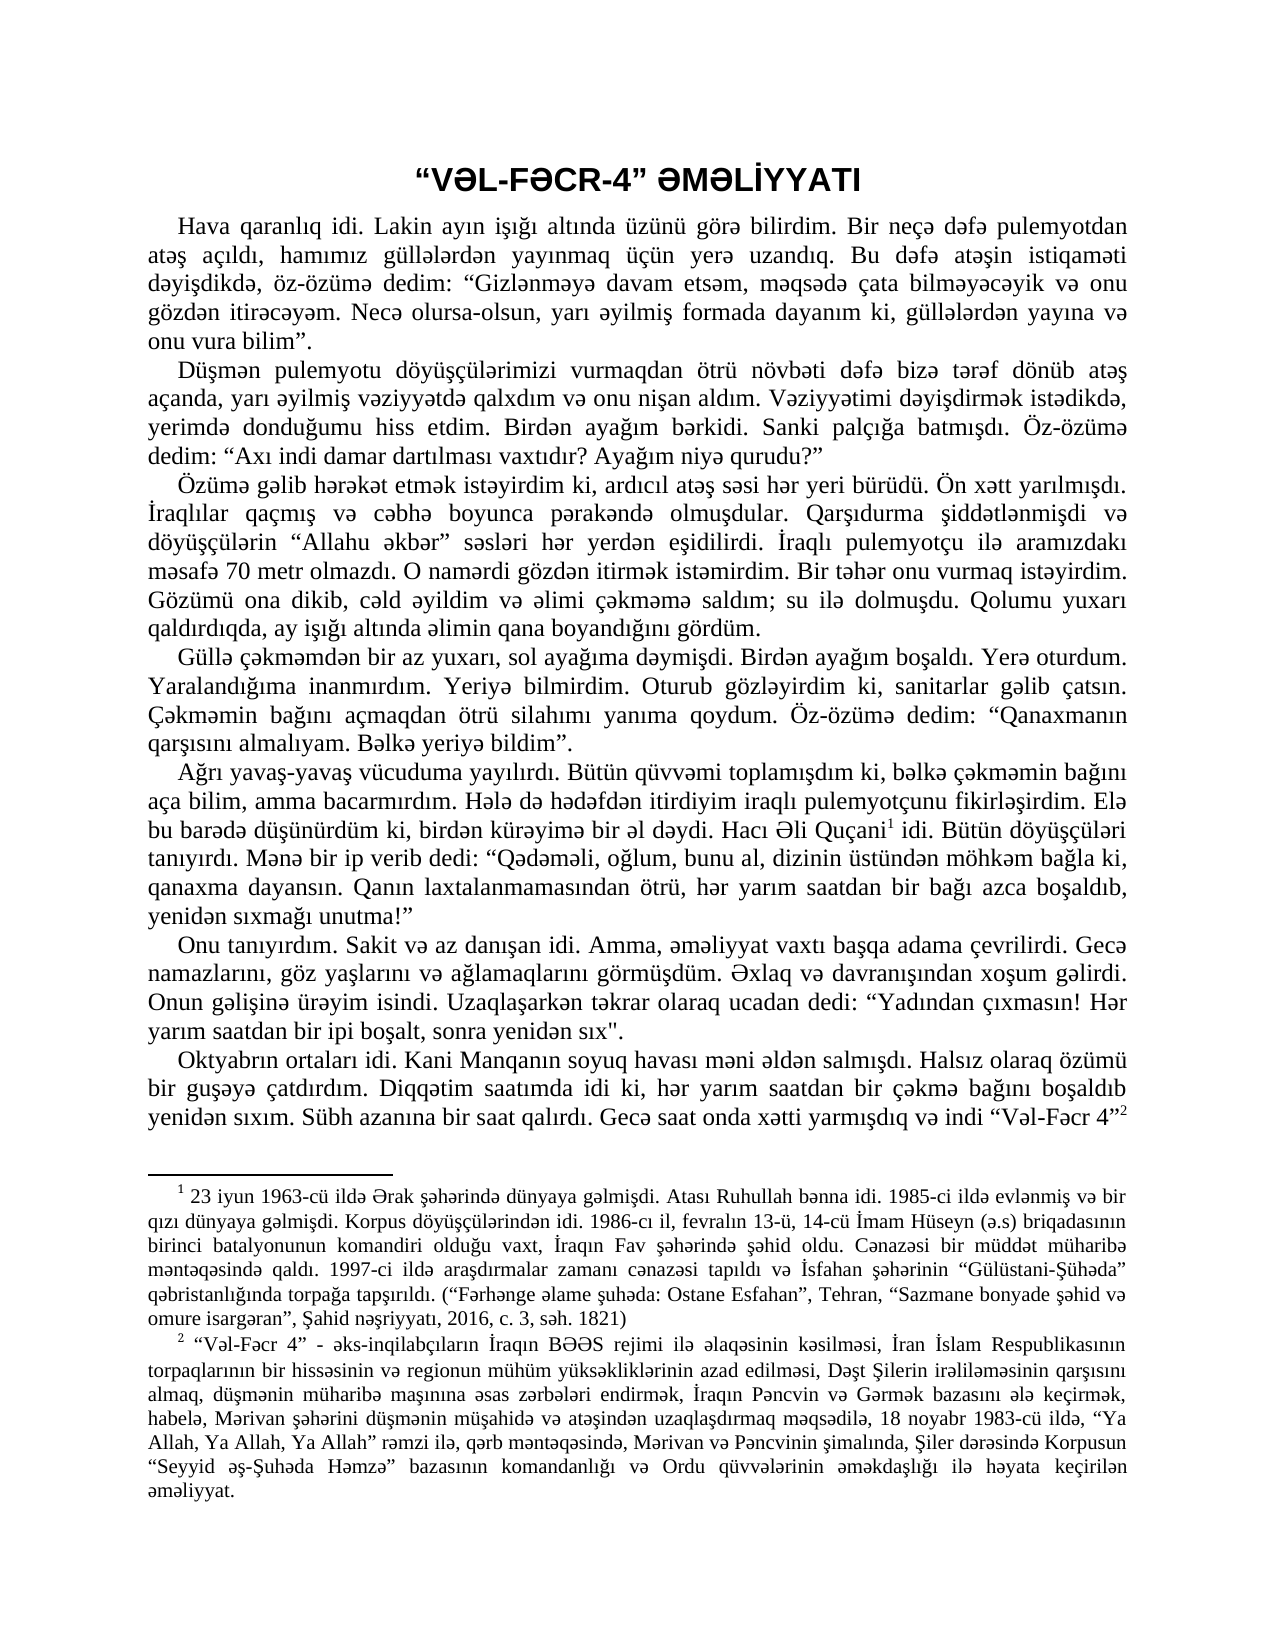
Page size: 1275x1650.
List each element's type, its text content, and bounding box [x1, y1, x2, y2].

text Ağrı yavaş-yavaş vücuduma yayılırdı. Bütün qüvvəmi toplamışdım ki, bəlkə çəkməmin bağını aça bilim, amma bacarmırdım. Hələ də hədəfdən itirdiyim iraqlı pulemyotçunu fikirləşirdim. Elə bu barədə düşünürdüm ki, birdən kürəyimə bir əl dəydi. Hacı Əli Quçani idi. Bütün döyüşçüləri tanıyırdı. Mənə bir ip verib dedi: “Qədəməli, oğlum, bunu al, dizinin üstündən möhkəm bağla ki, qanaxma dayansın. Qanın laxtalanmamasından ötrü, hər yarım saatdan bir bağı azca boşaldıb, yenidən sıxmağı unutma!” [148, 757, 1127, 930]
text Hava qaranlıq idi. Lakin ayın işığı altında üzünü görə bilirdim. Bir neçə dəfə pulemyotdan atəş açıldı, hamımız güllələrdən yayınmaq üçün yerə uzandıq. Bu dəfə atəşin istiqaməti dəyişdikdə, öz-özümə dedim: “Gizlənməyə davam etsəm, məqsədə çata bilməyəcəyik və onu gözdən itirəcəyəm. Necə olursa-olsun, yarı əyilmiş formada dayanım ki, güllələrdən yayına və onu vura bilim”. [148, 211, 1127, 355]
text Güllə çəkməmdən bir az yuxarı, sol ayağıma dəymişdi. Birdən ayağım boşaldı. Yerə oturdum. Yaralandığıma inanmırdım. Yeriyə bilmirdim. Oturub gözləyirdim ki, sanitarlar gəlib çatsın. Çəkməmin bağını açmaqdan ötrü silahımı yanıma qoydum. Öz-özümə dedim: “Qanaxmanın qarşısını almalıyam. Bəlkə yeriyə bildim”. [148, 642, 1127, 757]
text Özümə gəlib hərəkət etmək istəyirdim ki, ardıcıl atəş səsi hər yeri bürüdü. Ön xətt yarılmışdı. İraqlılar qaçmış və cəbhə boyunca pərakəndə olmuşdular. Qarşıdurma şiddətlənmişdi və döyüşçülərin “Allahu əkbər” səsləri hər yerdən eşidilirdi. İraqlı pulemyotçu ilə aramızdakı məsafə 70 metr olmazdı. O namərdi gözdən itirmək istəmirdim. Bir təhər onu vurmaq istəyirdim. Gözümü ona dikib, cəld əyildim və əlimi çəkməmə saldım; su ilə dolmuşdu. Qolumu yuxarı qaldırdıqda, ay işığı altında əlimin qana boyandığını gördüm. [148, 470, 1127, 642]
subtitle “VƏL-FƏCR-4” ƏMƏLİYYATI [148, 160, 1127, 198]
text Oktyabrın ortaları idi. Kani Manqanın soyuq havası məni əldən salmışdı. Halsız olaraq özümü bir guşəyə çatdırdım. Diqqətim saatımda idi ki, hər yarım saatdan bir çəkmə bağını boşaldıb yenidən sıxım. Sübh azanına bir saat qalırdı. Gecə saat onda xətti yarmışdıq və indi “Vəl-Fəcr 4” əməliyyatından 4-5 saat keçirdi. Soyuğun şiddətindən titrəyirdim və yuxum gəlirdi. Yatsam, bir daha heç vaxt oyanmayacağımdan qorxurdum. [148, 1045, 1127, 1131]
text Düşmən pulemyotu döyüşçülərimizi vurmaqdan ötrü növbəti dəfə bizə tərəf dönüb atəş açanda, yarı əyilmiş vəziyyətdə qalxdım və onu nişan aldım. Vəziyyətimi dəyişdirmək istədikdə, yerimdə donduğumu hiss etdim. Birdən ayağım bərkidi. Sanki palçığa batmışdı. Öz-özümə dedim: “Axı indi damar dartılması vaxtıdır? Ayağım niyə qurudu?” [148, 355, 1127, 470]
text Onu tanıyırdım. Sakit və az danışan idi. Amma, əməliyyat vaxtı başqa adama çevrilirdi. Gecə namazlarını, göz yaşlarını və ağlamaqlarını görmüşdüm. Əxlaq və davranışından xoşum gəlirdi. Onun gəlişinə ürəyim isindi. Uzaqlaşarkən təkrar olaraq ucadan dedi: “Yadından çıxmasın! Hər yarım saatdan bir ipi boşalt, sonra yenidən sıx". [148, 930, 1127, 1045]
